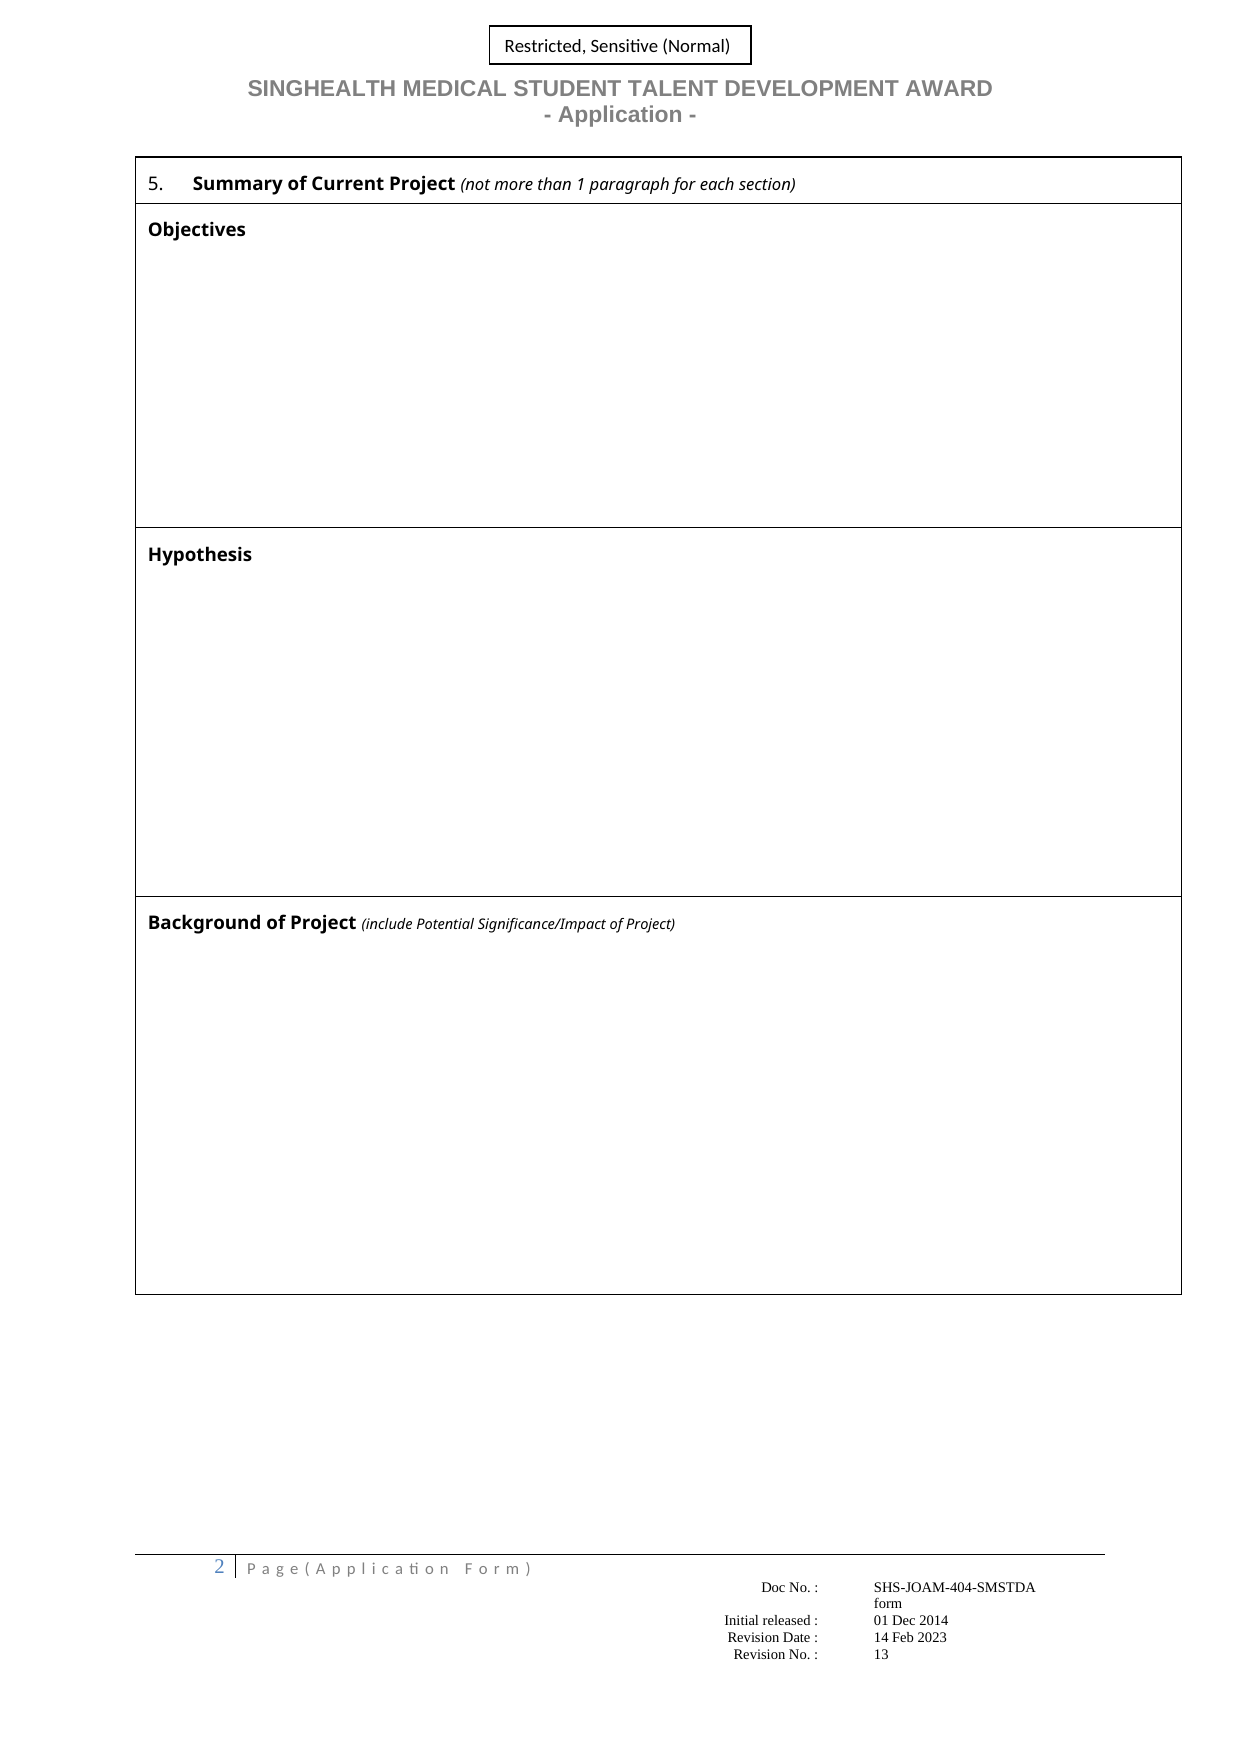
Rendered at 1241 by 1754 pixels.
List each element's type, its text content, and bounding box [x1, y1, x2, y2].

table_cell Objectives [136, 204, 1181, 527]
table_cell Hypothesis [136, 528, 1181, 896]
table_cell Background of Project (include Potential Significance/Impact of Project) [136, 897, 1181, 1294]
table_header 5. Summary of Current Project (not more than 1 paragraph for each section) [136, 158, 1181, 202]
